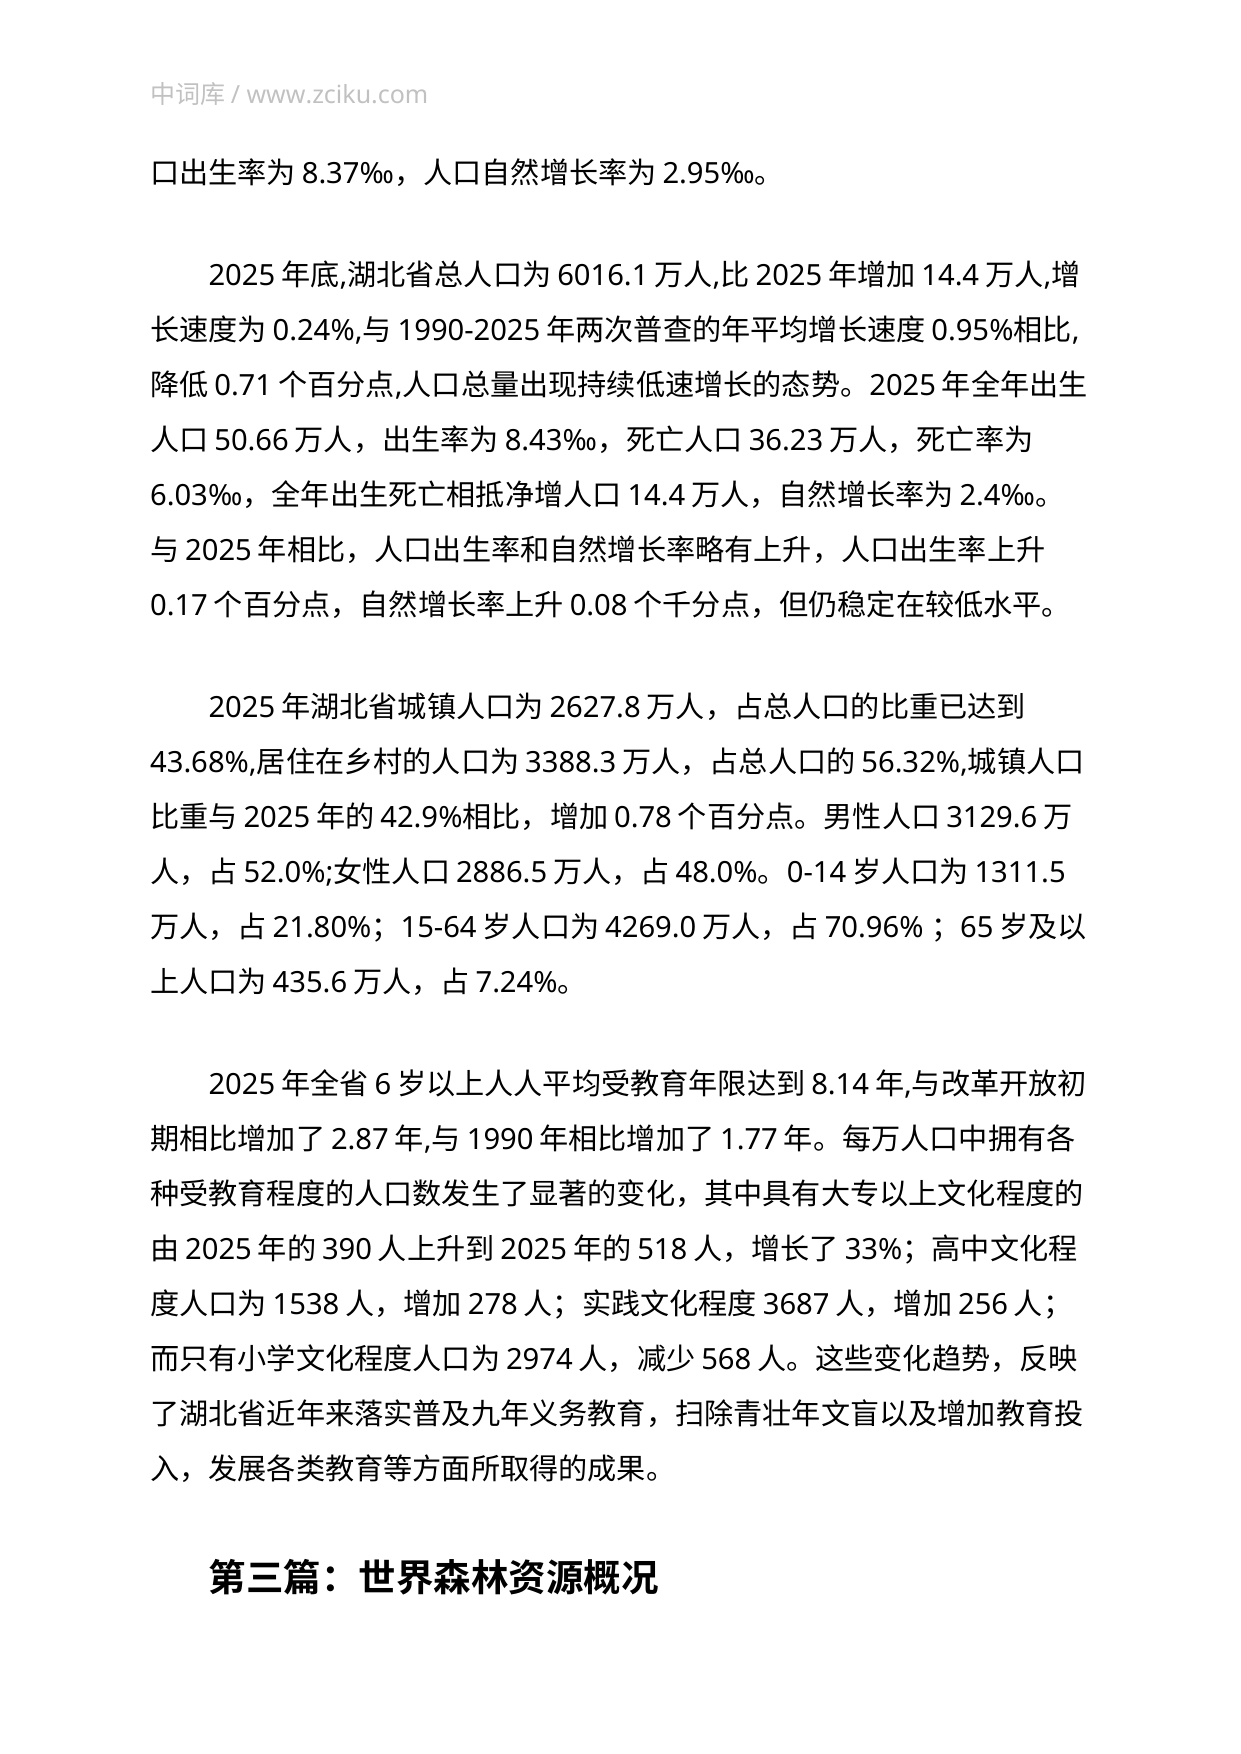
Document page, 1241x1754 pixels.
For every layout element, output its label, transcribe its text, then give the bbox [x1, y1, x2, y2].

text 第三篇：世界森林资源概况 [150, 1547, 1090, 1602]
text 2025年底,湖北省总人口为6016.1万人,比2025年增加14.4万人,增长速度为0.24%,与1990-2025年两次普查的年平均增长速度0.95%相比,降低0.71个百分点,人口总量出现持续低速增长的态势。2025年全年出生人口50.66万人，出生率为8.43‰，死亡人口36.23万人，死亡率为6.03‰，全年出生死亡相抵净增人口14.4万人，自然增长率为2.4‰。与2025年相比，人口出生率和自然增长率略有上升，人口出生率上升0.17个百分点，自然增长率上升0.08个千分点，但仍稳定在较低水平。 [150, 252, 1090, 624]
text 2025年全省6岁以上人人平均受教育年限达到8.14年,与改革开放初期相比增加了2.87年,与1990年相比增加了1.77年。每万人口中拥有各种受教育程度的人口数发生了显著的变化，其中具有大专以上文化程度的由2025年的390人上升到2025年的518人，增长了33%；高中文化程度人口为1538人，增加278人；实践文化程度3687人，增加256人；而只有小学文化程度人口为2974人，减少568人。这些变化趋势，反映了湖北省近年来落实普及九年义务教育，扫除青壮年文盲以及增加教育投入，发展各类教育等方面所取得的成果。 [150, 1061, 1090, 1488]
text 2025年湖北省城镇人口为2627.8万人，占总人口的比重已达到43.68%,居住在乡村的人口为3388.3万人，占总人口的56.32%,城镇人口比重与2025年的42.9%相比，增加0.78个百分点。男性人口3129.6万人，占52.0%;女性人口2886.5万人，占48.0%。0-14岁人口为1311.5万人，占21.80%；15-64岁人口为4269.0万人，占70.96% ；65岁及以上人口为435.6万人，占7.24%。 [150, 684, 1090, 1001]
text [150, 150, 1090, 192]
